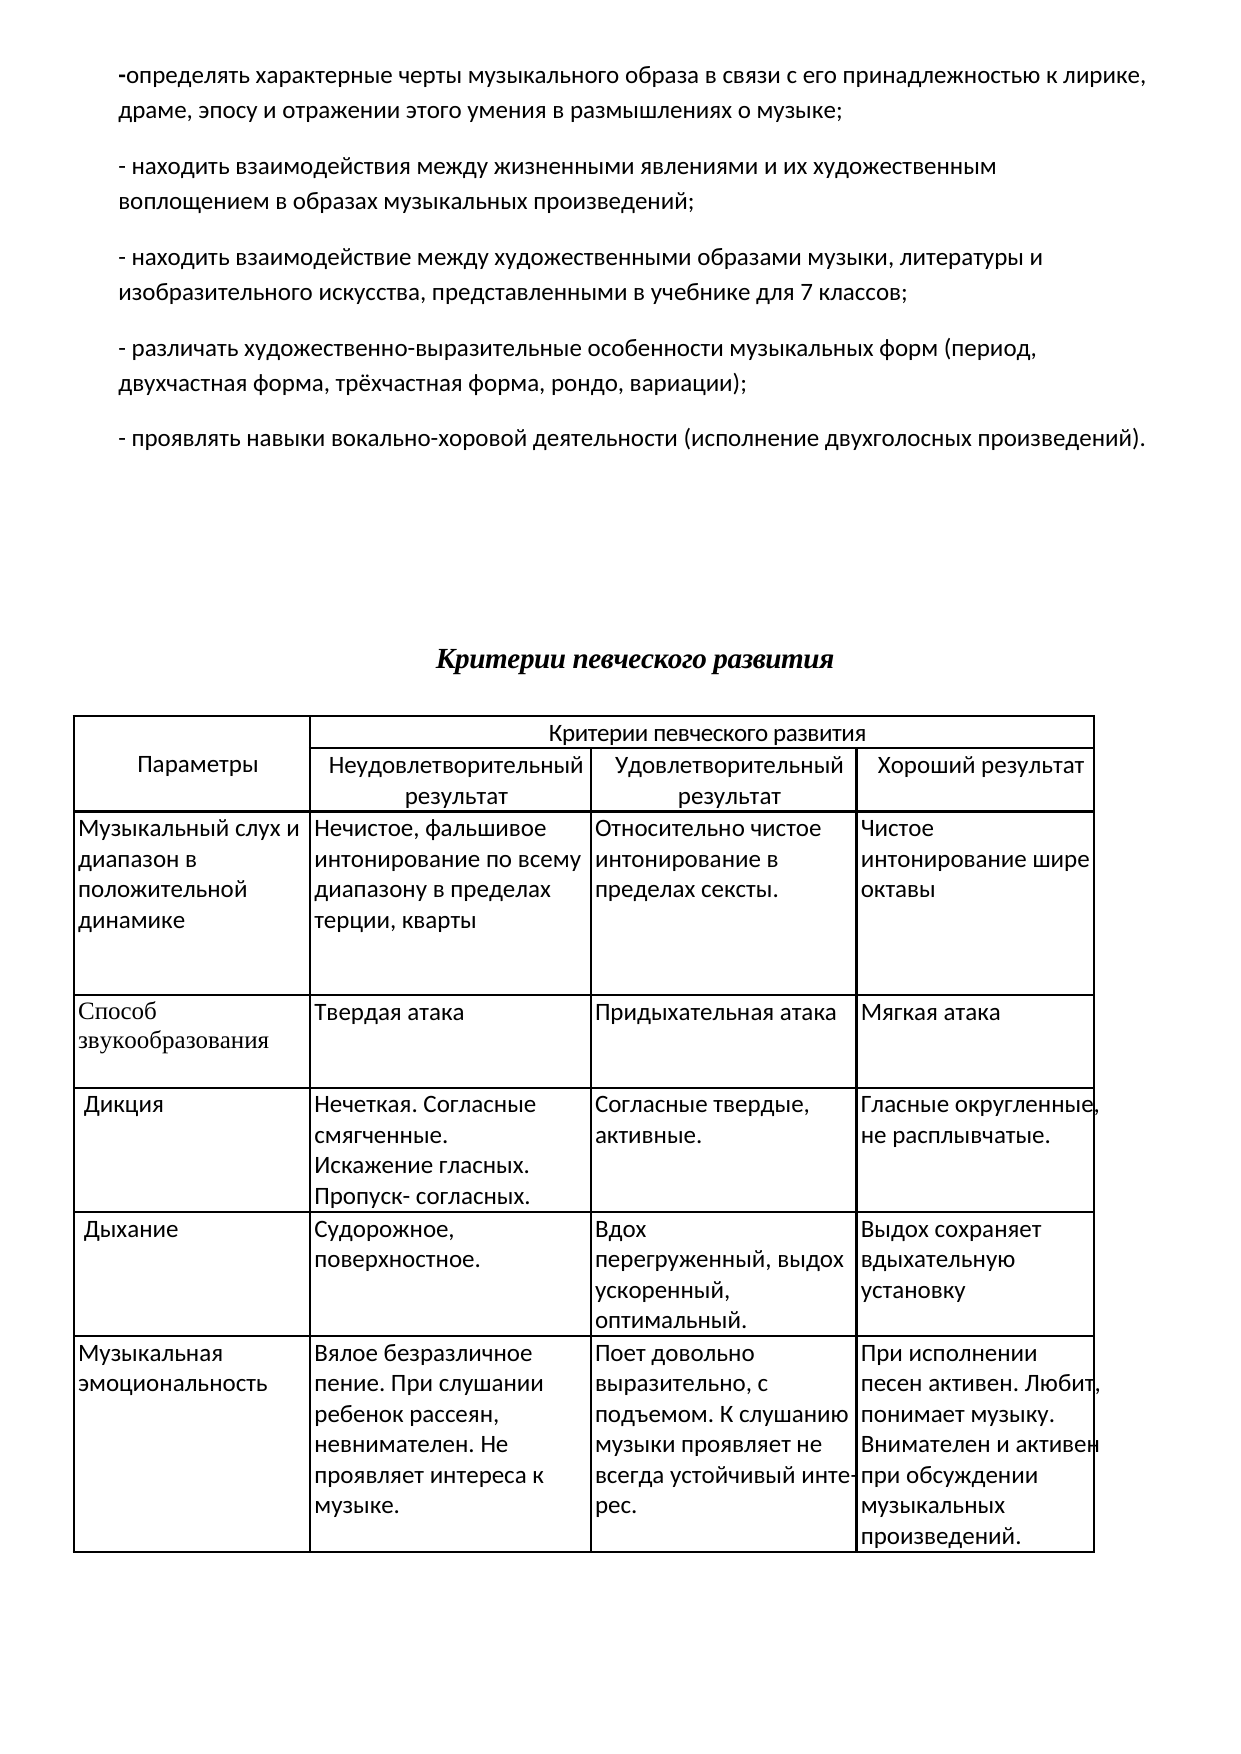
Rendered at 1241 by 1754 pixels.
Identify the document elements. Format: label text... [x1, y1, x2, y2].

table_cell Вялое безразличное пение. При слушании ребенок рассеян, невнимателен. Не проявляет интереса к музыке. [311, 1337, 590, 1551]
table_cell Поет довольно выразительно, с подъемом. К слушанию музыки проявляет не всегда устойчивый интерес. [592, 1337, 855, 1551]
table_cell Хороший результат [858, 749, 1093, 810]
table_cell Придыхательная атака [592, 996, 855, 1087]
text - проявлять навыки вокально-хоровой деятельности (исполнение двухголосных произведений). [118, 422, 1152, 453]
text - находить взаимодействие между художественными образами музыки, литературы и изобразительного искусства, представленными в учебнике для 7 классов; [118, 241, 1152, 306]
table_cell Гласные округленные, не расплывчатые. [858, 1089, 1093, 1211]
table_cell Твердая атака [311, 996, 590, 1087]
table_cell Нечеткая. Согласные смягченные. Искажение гласных. Пропуск- согласных. [311, 1089, 590, 1211]
table_cell Способ звукообразования [75, 996, 309, 1087]
table_cell Дыхание [75, 1213, 309, 1335]
table_cell Удовлетворительный результат [592, 749, 855, 810]
table_cell Музыкальная эмоциональность [75, 1337, 309, 1551]
table_cell Мягкая атака [858, 996, 1093, 1087]
table_cell Согласные твердые, активные. [592, 1089, 855, 1211]
table_cell Судорожное, поверхностное. [311, 1213, 590, 1335]
table_cell Чистое интонирование шире октавы [858, 813, 1093, 994]
table_cell Вдох перегруженный, выдох ускоренный, оптимальный. [592, 1213, 855, 1335]
text - различать художественно-выразительные особенности музыкальных форм (период, двухчастная форма, трёхчастная форма, рондо, вариации); [118, 332, 1152, 397]
table_cell При исполнении песен активен. Любит, понимает музыку. Внимателен и активен при обсуждении музыкальных произведений. [858, 1337, 1093, 1551]
table_cell Дикция [75, 1089, 309, 1211]
table_header Критерии певческого развития [311, 717, 1093, 747]
text Критерии певческого развития [118, 641, 1152, 675]
table_header Параметры [75, 717, 309, 810]
table_cell Выдох сохраняет вдыхательную установку [858, 1213, 1093, 1335]
table_cell Относительно чистое интонирование в пределах сексты. [592, 813, 855, 994]
text -определять характерные черты музыкального образа в связи с его принадлежностью к лирике, драме, эпосу и отражении этого умения в размышлениях о музыке; [118, 59, 1152, 125]
table_cell Музыкальный слух и диапазон в положительной динамике [75, 813, 309, 994]
table_cell Неудовлетворительный результат [311, 749, 590, 810]
table_cell Нечистое, фальшивое интонирование по всему диапазону в пределах терции, кварты [311, 813, 590, 994]
text - находить взаимодействия между жизненными явлениями и их художественным воплощением в образах музыкальных произведений; [118, 150, 1152, 216]
